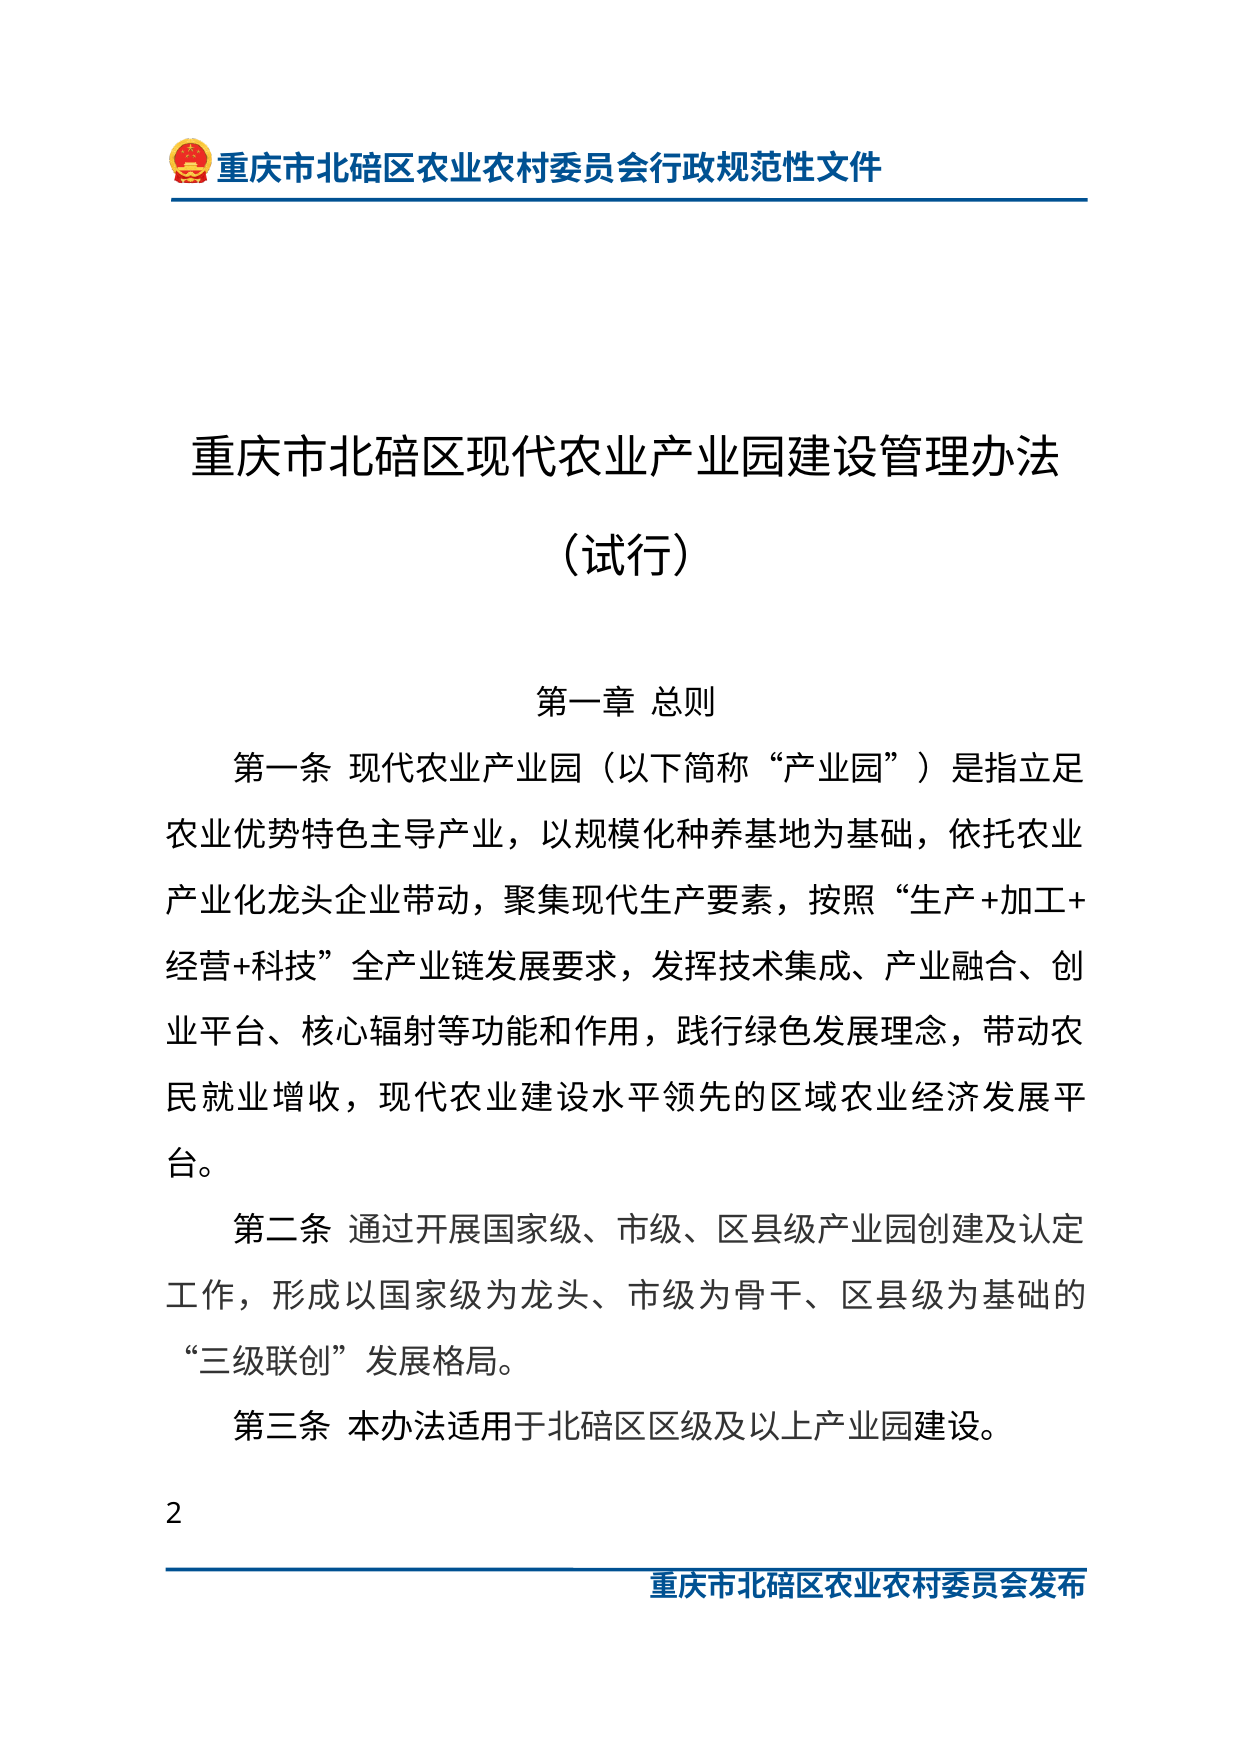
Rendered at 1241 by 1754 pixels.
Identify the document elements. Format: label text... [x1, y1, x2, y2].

text 第一条 现代农业产业园（以下简称“产业园”）是指立足农业优势特色主导产业，以规模化种养基地为基础，依托农业产业化龙头企业带动，聚集现代生产要素，按照“生产+加工+经营+科技”全产业链发展要求，发挥技术集成、产业融合、创业平台、核心辐射等功能和作用，践行绿色发展理念，带动农民就业增收，现代农业建设水平领先的区域农业经济发展平台。 [165, 733, 1087, 1194]
text 第二条 通过开展国家级、市级、区县级产业园创建及认定工作，形成以国家级为龙头、市级为骨干、区县级为基础的“三级联创”发展格局。 [165, 1194, 1087, 1392]
picture [165, 136, 216, 187]
text 重庆市北碚区现代农业产业园建设管理办法（试行） [165, 404, 1087, 602]
text 第一章 总则 [165, 667, 1087, 733]
text 第三条 本办法适用于北碚区区级及以上产业园建设。 [165, 1392, 1087, 1457]
